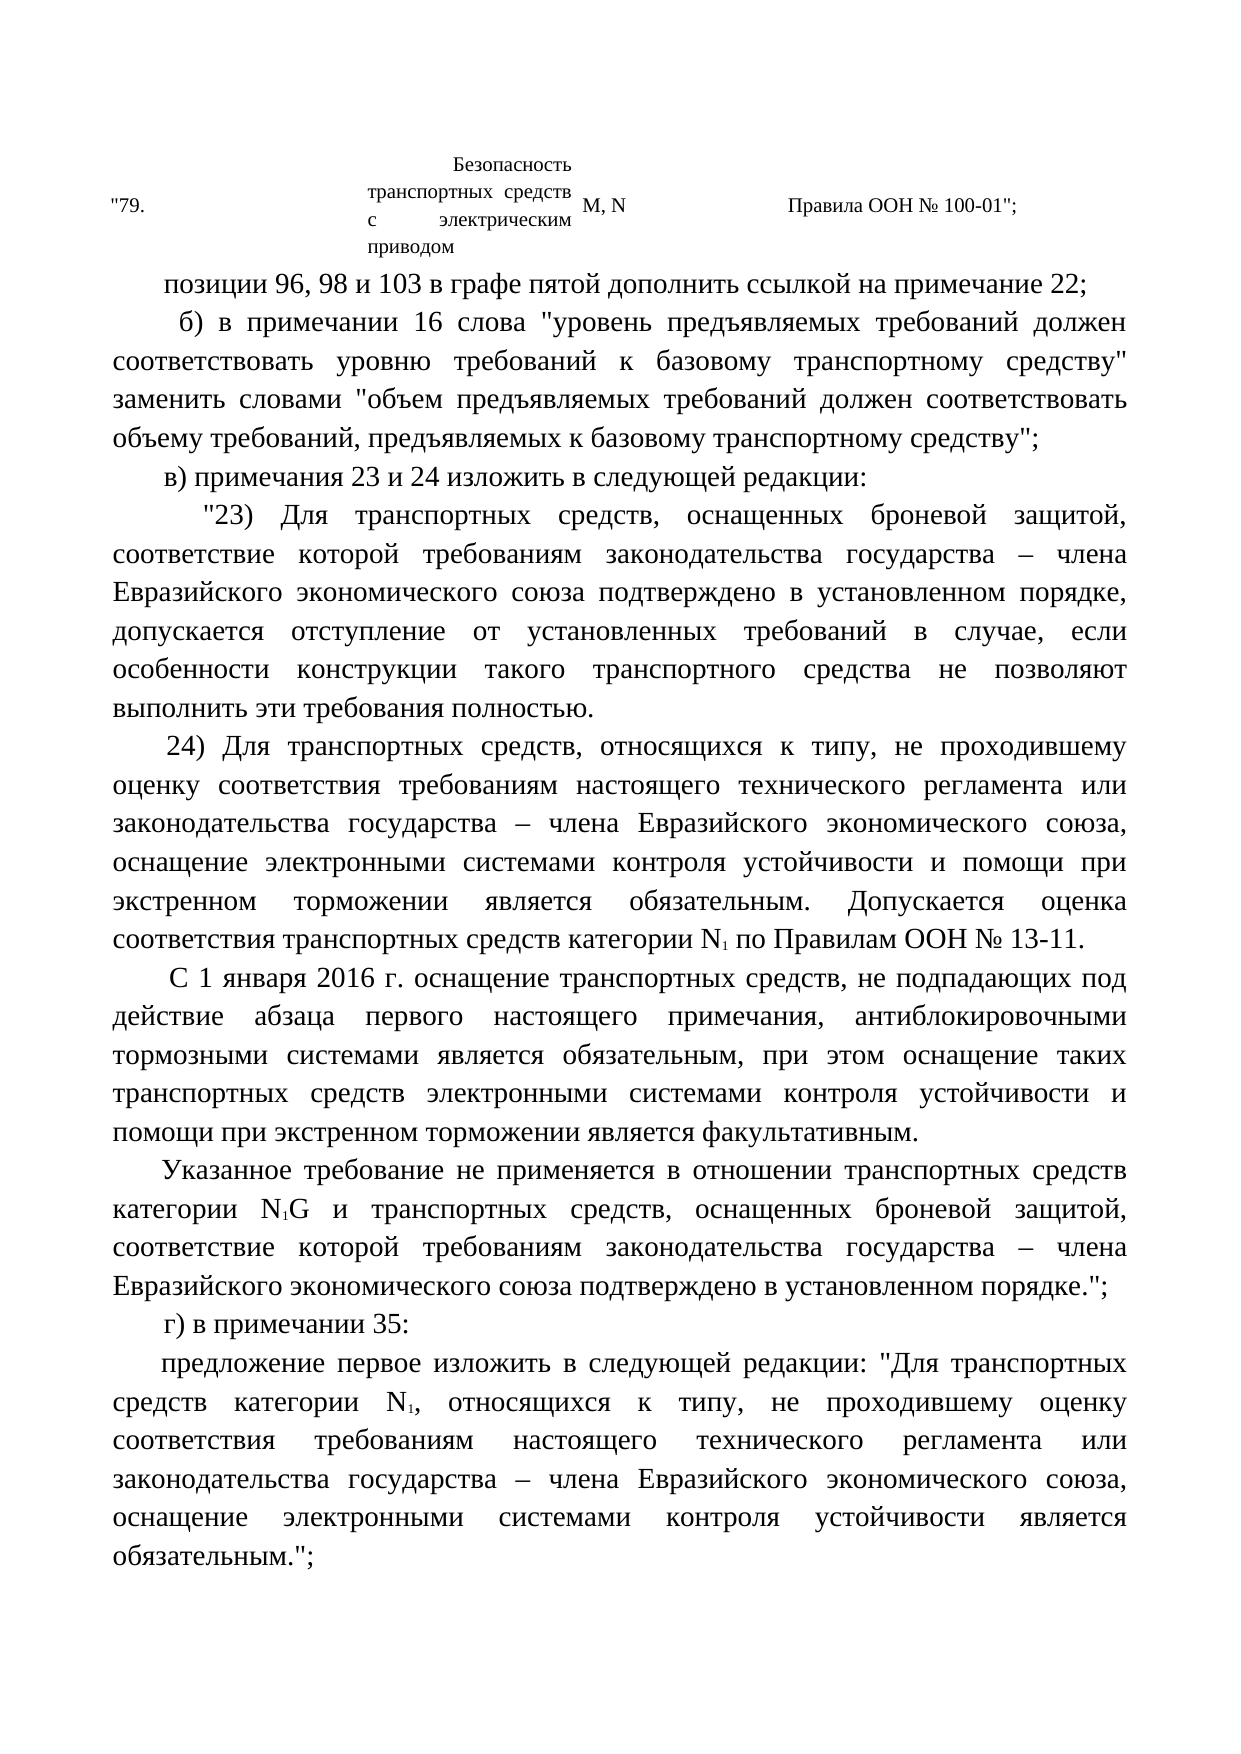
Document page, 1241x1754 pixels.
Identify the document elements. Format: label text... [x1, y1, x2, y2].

text С 1 января 2016 г. оснащение транспортных средств, не подпадающих под действие абзаца первого настоящего примечания, антиблокировочными тормозными системами является обязательным, при этом оснащение таких транспортных средств электронными системами контроля устойчивости и помощи при экстренном торможении является факультативным. [112, 960, 1128, 1147]
text г) в примечании 35: [112, 1307, 1128, 1340]
table_header Безопасность транспортных средств с электрическим приводом [364, 150, 573, 266]
text предложение первое изложить в следующей редакции: "Для транспортных средств категории N1, относящихся к типу, не проходившему оценку соответствия требованиям настоящего технического регламента или законодательства государства – члена Евразийского экономического союза, оснащение электронными системами контроля устойчивости является обязательным."; [112, 1345, 1128, 1571]
table_header Правила ООН № 100-01"; [779, 150, 1240, 266]
text позиции 96, 98 и 103 в графе пятой дополнить ссылкой на примечание 22; [112, 266, 1128, 299]
text Указанное требование не применяется в отношении транспортных средств категории N1G и транспортных средств, оснащенных броневой защитой, соответствие которой требованиям законодательства государства – члена Евразийского экономического союза подтверждено в установленном порядке."; [112, 1152, 1128, 1302]
text б) в примечании 16 слова "уровень предъявляемых требований должен соответствовать уровню требований к базовому транспортному средству" заменить словами "объем предъявляемых требований должен соответствовать объему требований, предъявляемых к базовому транспортному средству"; [112, 304, 1128, 454]
table_header М, N [573, 150, 779, 266]
text "23) Для транспортных средств, оснащенных броневой защитой, соответствие которой требованиям законодательства государства – члена Евразийского экономического союза подтверждено в установленном порядке, допускается отступление от установленных требований в случае, если особенности конструкции такого транспортного средства не позволяют выполнить эти требования полностью. [112, 497, 1128, 723]
text 24) Для транспортных средств, относящихся к типу, не проходившему оценку соответствия требованиям настоящего технического регламента или законодательства государства – члена Евразийского экономического союза, оснащение электронными системами контроля устойчивости и помощи при экстренном торможении является обязательным. Допускается оценка соответствия транспортных средств категории N1 по Правилам ООН № 13-11. [112, 728, 1128, 955]
text в) примечания 23 и 24 изложить в следующей редакции: [112, 459, 1128, 492]
table_header "79. [101, 150, 364, 266]
